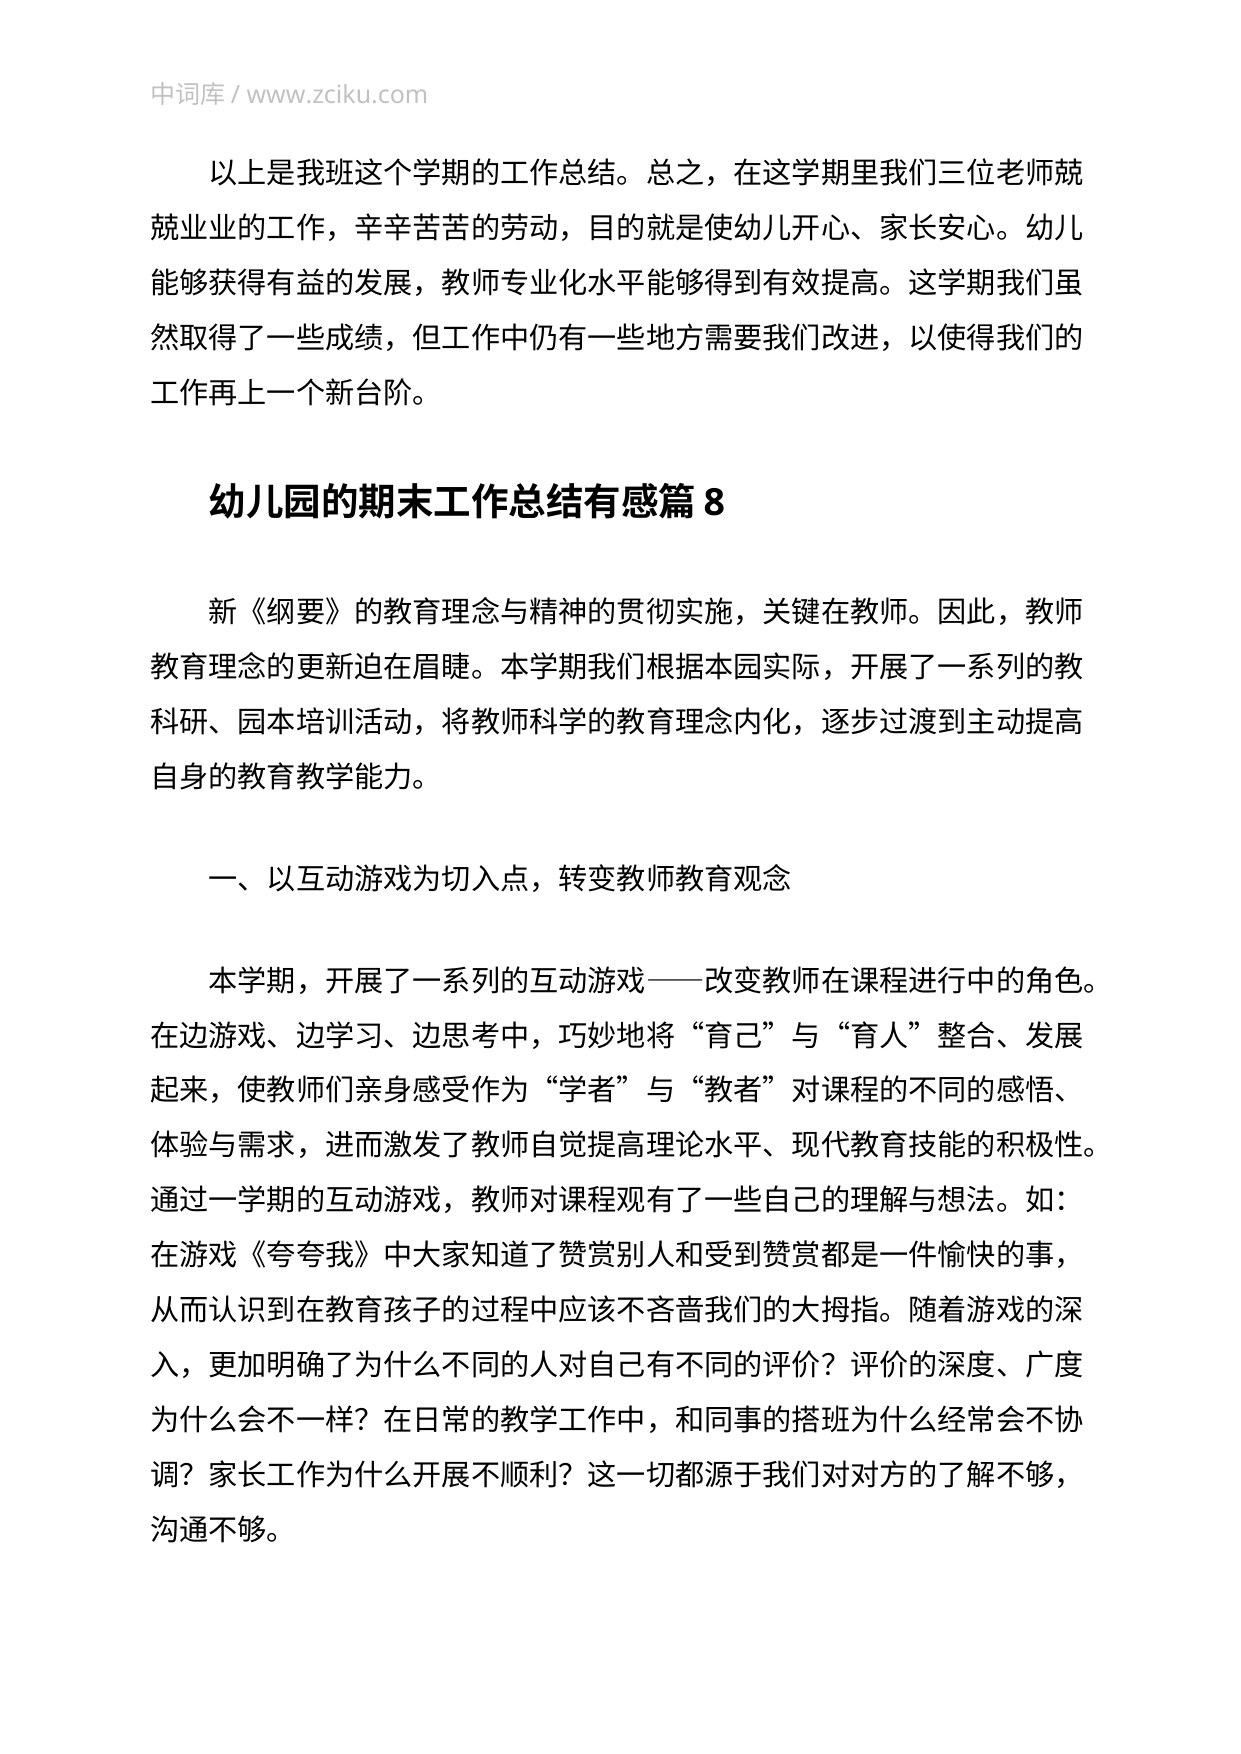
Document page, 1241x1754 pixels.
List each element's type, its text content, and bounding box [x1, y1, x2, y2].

text 本学期，开展了一系列的互动游戏——改变教师在课程进行中的角色。在边游戏、边学习、边思考中，巧妙地将“育己”与“育人”整合、发展起来，使教师们亲身感受作为“学者”与“教者”对课程的不同的感悟、体验与需求，进而激发了教师自觉提高理论水平、现代教育技能的积极性。通过一学期的互动游戏，教师对课程观有了一些自己的理解与想法。如：在游戏《夸夸我》中大家知道了赞赏别人和受到赞赏都是一件愉快的事，从而认识到在教育孩子的过程中应该不吝啬我们的大拇指。随着游戏的深入，更加明确了为什么不同的人对自己有不同的评价？评价的深度、广度为什么会不一样？在日常的教学工作中，和同事的搭班为什么经常会不协调？家长工作为什么开展不顺利？这一切都源于我们对对方的了解不够，沟通不够。 [150, 957, 1090, 1548]
text 以上是我班这个学期的工作总结。总之，在这学期里我们三位老师兢兢业业的工作，辛辛苦苦的劳动，目的就是使幼儿开心、家长安心。幼儿能够获得有益的发展，教师专业化水平能够得到有效提高。这学期我们虽然取得了一些成绩，但工作中仍有一些地方需要我们改进，以使得我们的工作再上一个新台阶。 [150, 150, 1090, 412]
text 新《纲要》的教育理念与精神的贯彻实施，关键在教师。因此，教师教育理念的更新迫在眉睫。本学期我们根据本园实际，开展了一系列的教科研、园本培训活动，将教师科学的教育理念内化，逐步过渡到主动提高自身的教育教学能力。 [150, 589, 1090, 796]
text 幼儿园的期末工作总结有感篇8 [150, 471, 1090, 526]
text 一、以互动游戏为切入点，转变教师教育观念 [150, 855, 1090, 898]
